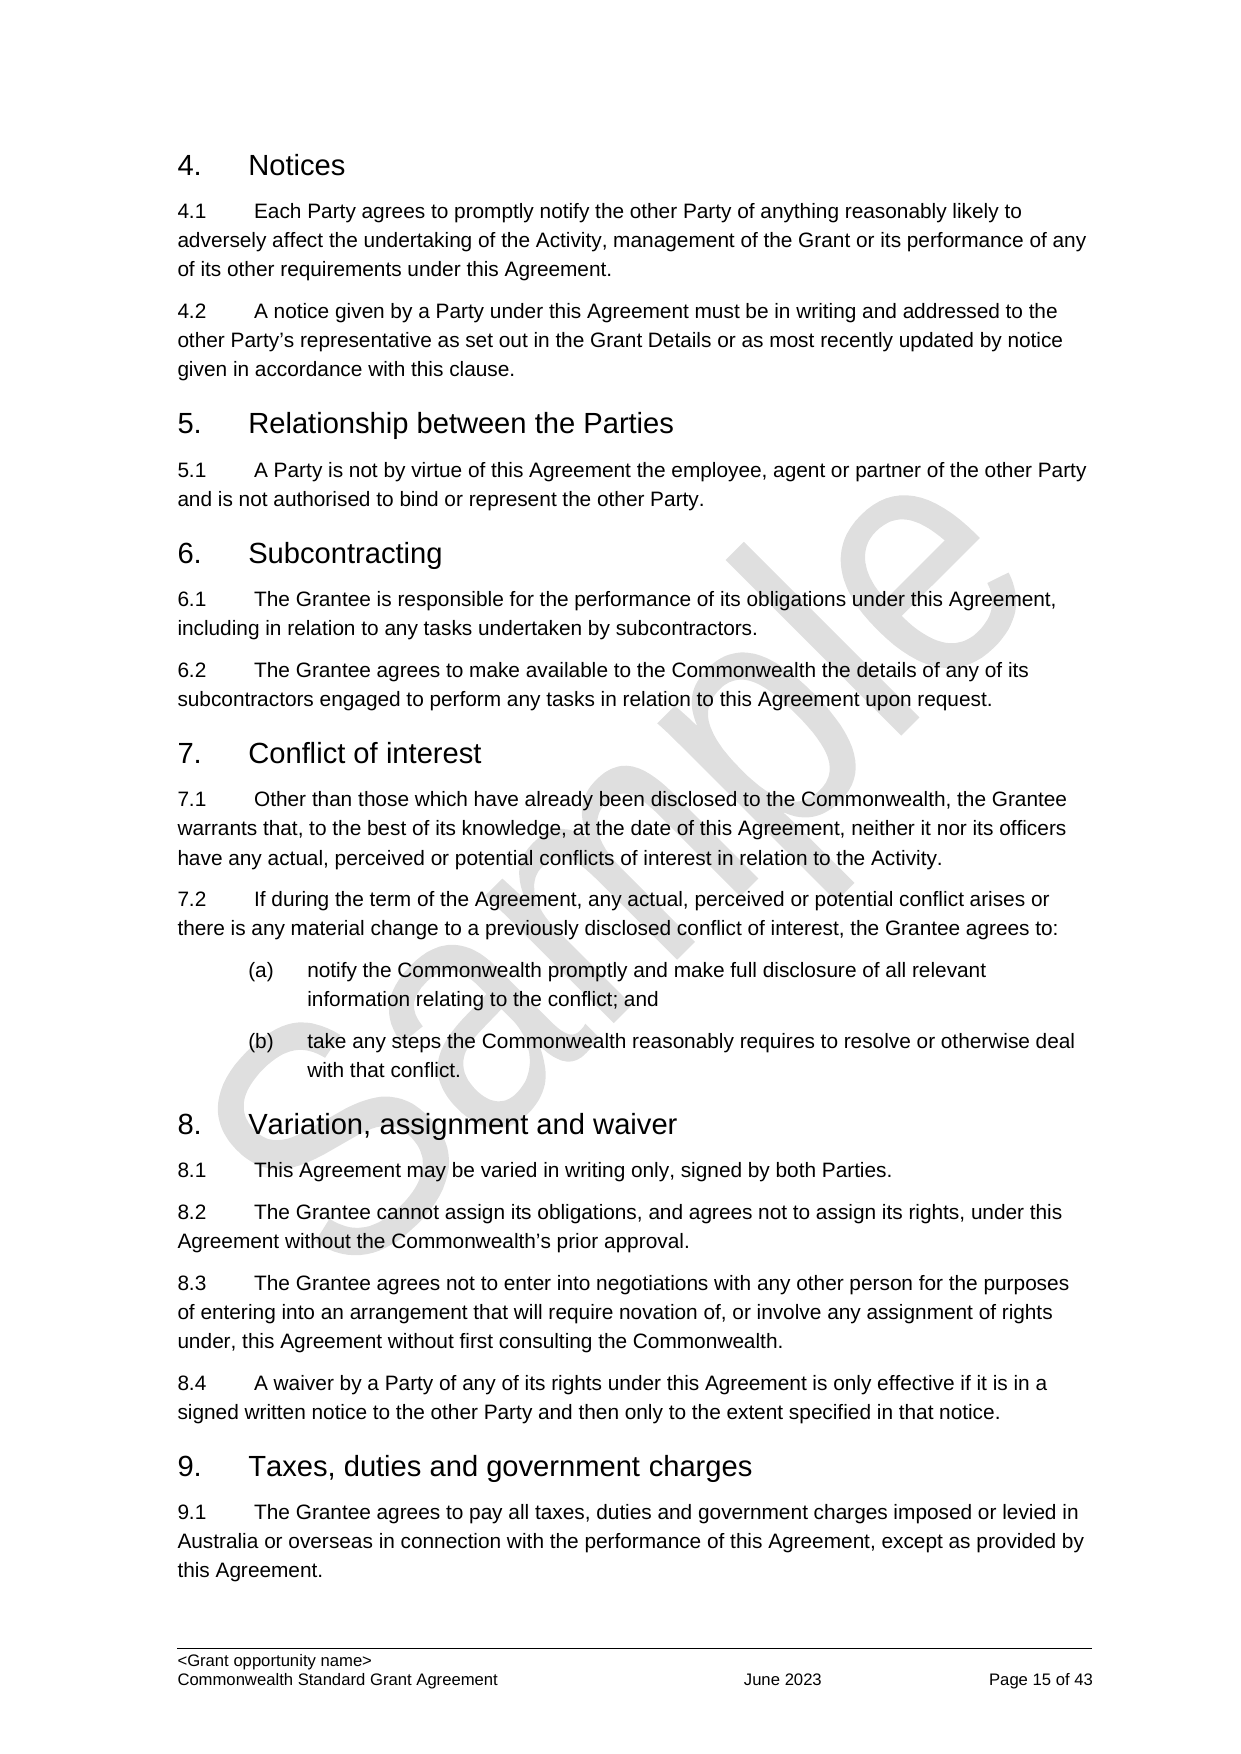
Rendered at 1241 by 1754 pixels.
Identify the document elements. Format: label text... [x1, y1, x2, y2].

text 5.1 A Party is not by virtue of this Agreement the employee, agent or partner of the other Party and is not authorised to bind or represent the other Party. [177, 452, 1092, 511]
text 7.1 Other than those which have already been disclosed to the Commonwealth, the Grantee warrants that, to the best of its knowledge, at the date of this Agreement, neither it nor its officers have any actual, perceived or potential conflicts of interest in relation to the Activity. [177, 782, 1092, 869]
subtitle Notices [177, 148, 1092, 181]
text 7.2 If during the term of the Agreement, any actual, perceived or potential conflict arises or there is any material change to a previously disclosed conflict of interest, the Grantee agrees to: [177, 882, 1092, 940]
subtitle Relationship between the Parties [177, 406, 1092, 440]
text 6.2 The Grantee agrees to make available to the Commonwealth the details of any of its subcontractors engaged to perform any tasks in relation to this Agreement upon request. [177, 652, 1092, 711]
text (a) notify the Commonwealth promptly and make full disclosure of all relevant information relating to the conflict; and [248, 953, 1092, 1011]
text 8.2 The Grantee cannot assign its obligations, and agrees not to assign its rights, under this Agreement without the Commonwealth’s prior approval. [177, 1194, 1092, 1253]
text (b) take any steps the Commonwealth reasonably requires to resolve or otherwise deal with that conflict. [248, 1023, 1092, 1082]
text 6.1 The Grantee is responsible for the performance of its obligations under this Agreement, including in relation to any tasks undertaken by subcontractors. [177, 582, 1092, 640]
text 8.1 This Agreement may be varied in writing only, signed by both Parties. [177, 1153, 1092, 1182]
subtitle Conflict of interest [177, 736, 1092, 769]
text 9.1 The Grantee agrees to pay all taxes, duties and government charges imposed or levied in Australia or overseas in connection with the performance of this Agreement, except as provided by this Agreement. [177, 1495, 1092, 1582]
subtitle Variation, assignment and waiver [177, 1107, 1092, 1140]
subtitle Taxes, duties and government charges [177, 1449, 1092, 1482]
text 4.1 Each Party agrees to promptly notify the other Party of anything reasonably likely to adversely affect the undertaking of the Activity, management of the Grant or its performance of any of its other requirements under this Agreement. [177, 194, 1092, 281]
text 8.4 A waiver by a Party of any of its rights under this Agreement is only effective if it is in a signed written notice to the other Party and then only to the extent specified in that notice. [177, 1365, 1092, 1424]
subtitle Subcontracting [177, 536, 1092, 569]
text 4.2 A notice given by a Party under this Agreement must be in writing and addressed to the other Party’s representative as set out in the Grant Details or as most recently updated by notice given in accordance with this clause. [177, 294, 1092, 381]
text 8.3 The Grantee agrees not to enter into negotiations with any other person for the purposes of entering into an arrangement that will require novation of, or involve any assignment of rights under, this Agreement without first consulting the Commonwealth. [177, 1265, 1092, 1353]
